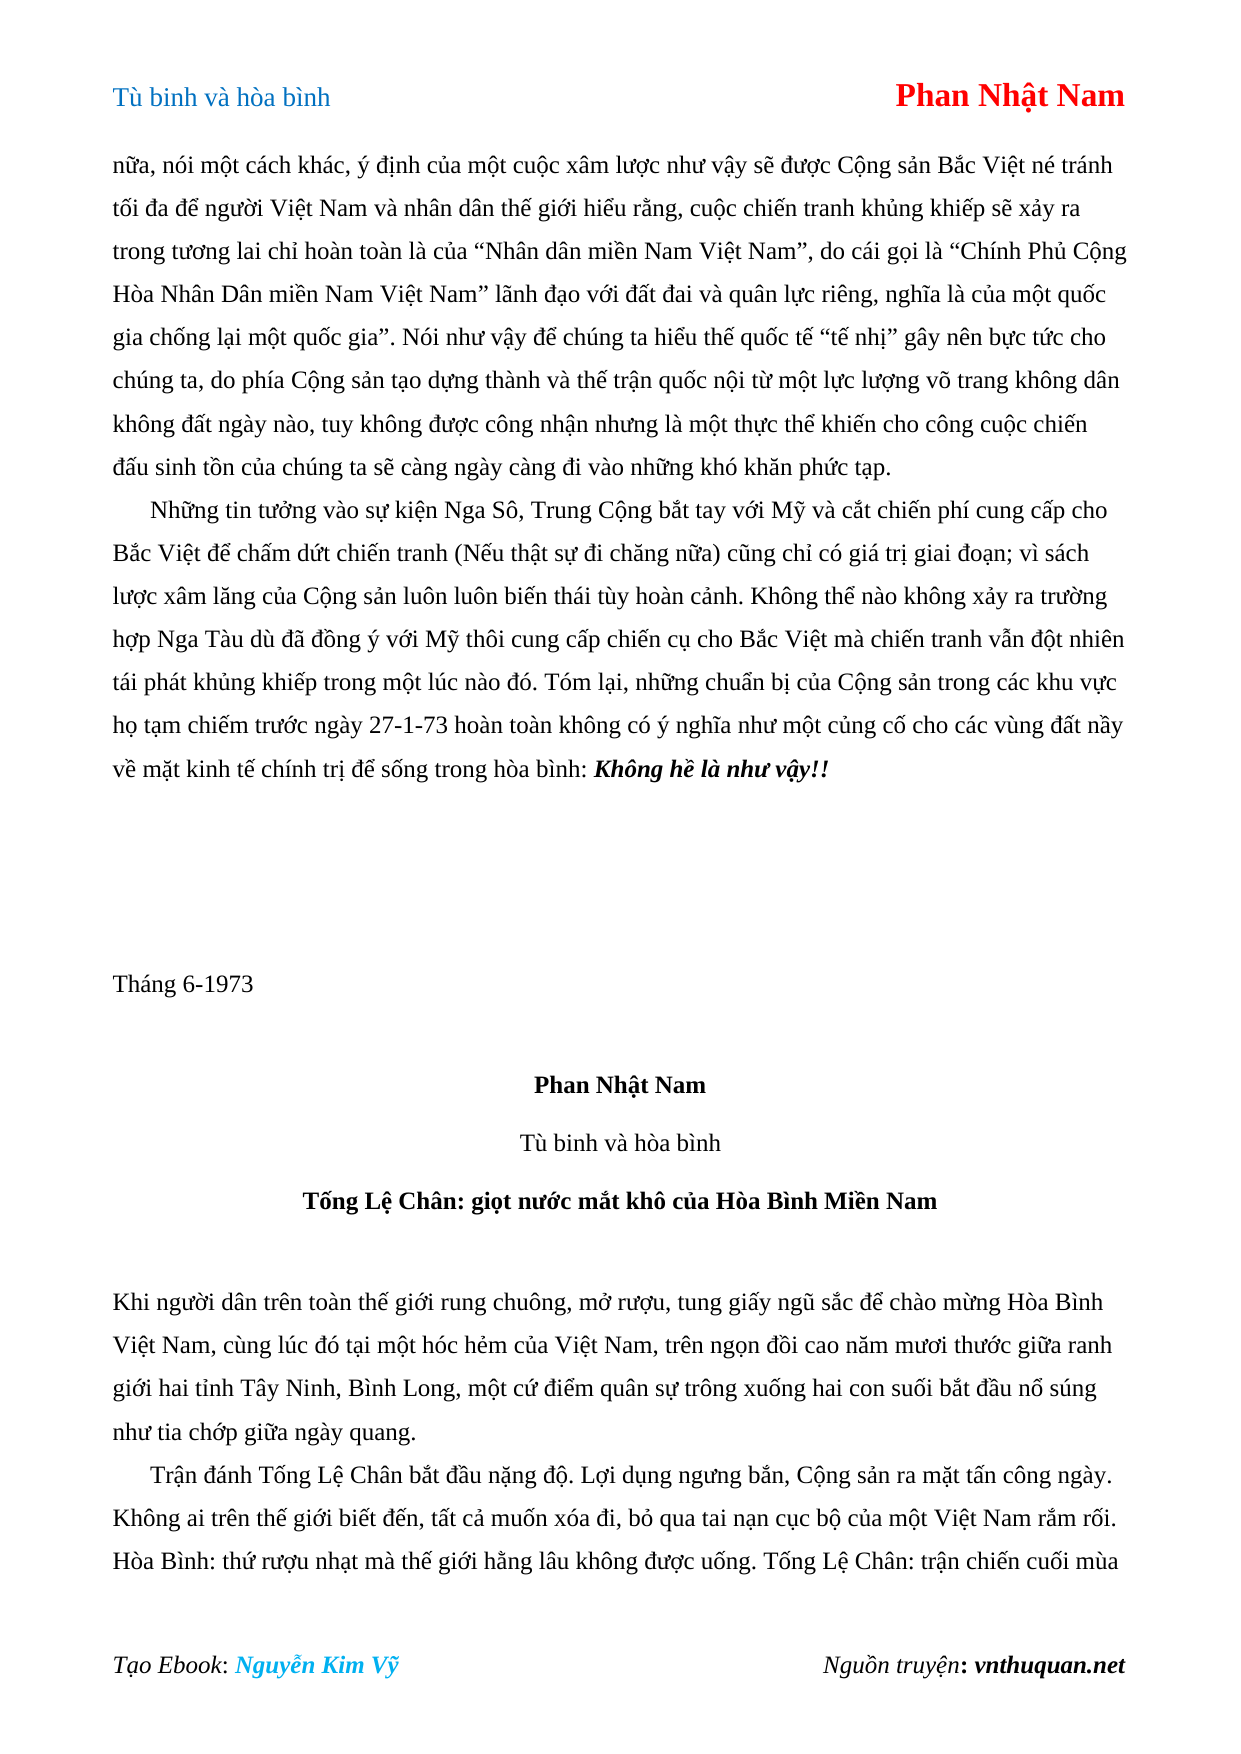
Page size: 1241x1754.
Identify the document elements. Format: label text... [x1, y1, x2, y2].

text Tống Lệ Chân: giọt nước mắt khô của Hòa Bình Miền Nam [112, 1186, 1128, 1215]
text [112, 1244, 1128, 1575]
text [112, 150, 1128, 998]
text Phan Nhật Nam [112, 1070, 1128, 1099]
text Tù binh và hòa bình [112, 1128, 1128, 1157]
